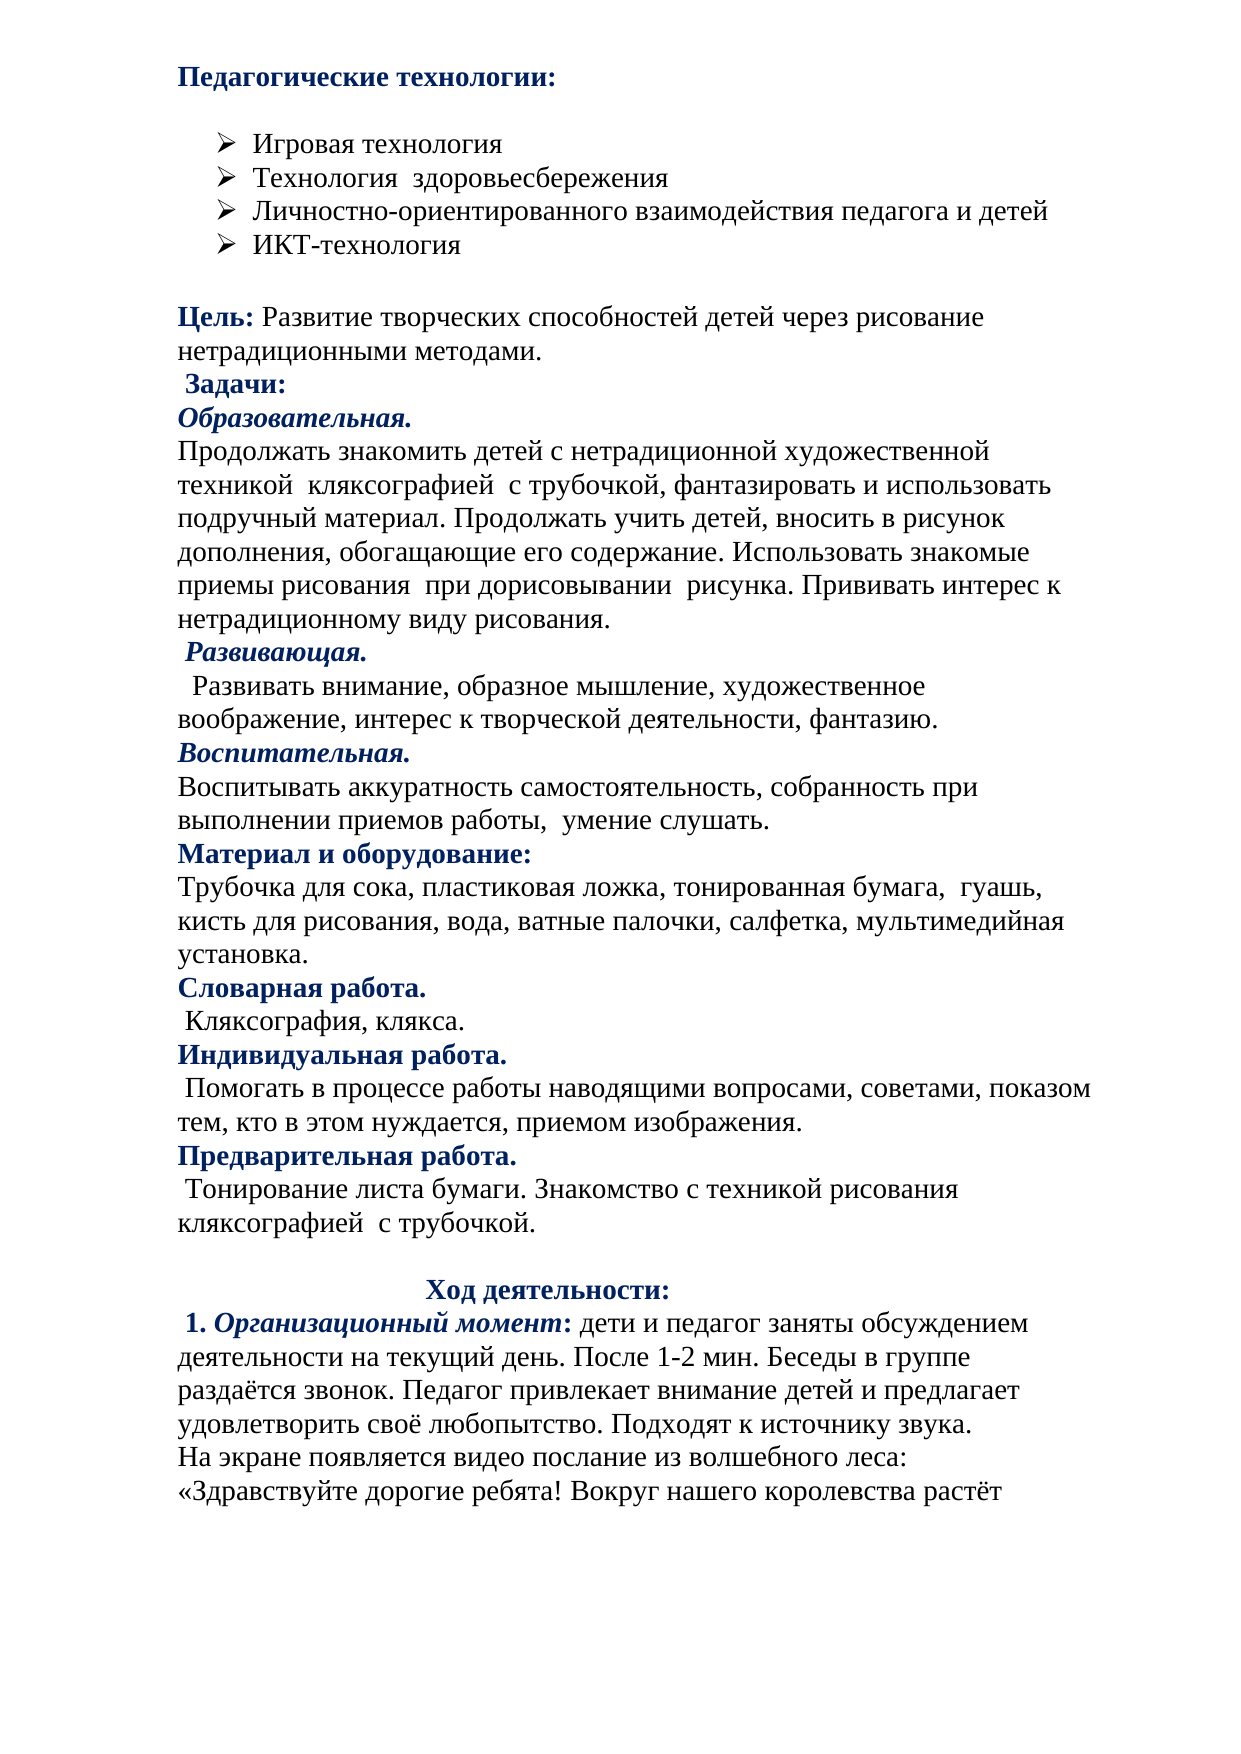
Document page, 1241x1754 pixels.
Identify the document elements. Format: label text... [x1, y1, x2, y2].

text Развивающая. [177, 634, 1093, 668]
text Материал и оборудование: [177, 836, 1093, 869]
text Словарная работа. [177, 970, 1093, 1003]
text Педагогические технологии: [177, 59, 1093, 93]
text деятельности на текущий день. После 1-2 мин. Беседы в группе раздаётся звонок. Педагог привлекает внимание детей и предлагает удовлетворить своё любопытство. Подходят к источнику звука. [177, 1339, 1093, 1439]
text Индивидуальная работа. [177, 1037, 1093, 1071]
text Трубочка для сока, пластиковая ложка, тонированная бумага, гуашь, кисть для рисования, вода, ватные палочки, салфетка, мультимедийная установка. [177, 869, 1093, 970]
text 1. Организационный момент: дети и педагог заняты обсуждением [177, 1305, 1093, 1339]
text На экране появляется видео послание из волшебного леса: [177, 1439, 1093, 1473]
text Воспитывать аккуратность самостоятельность, собранность при выполнении приемов работы, умение слушать. [177, 769, 1093, 836]
text Воспитательная. [177, 735, 1093, 769]
text Образовательная. [177, 400, 1093, 433]
list Личностно-ориентированного взаимодействия педагога и детей [215, 193, 1093, 227]
text Задачи: [177, 366, 1093, 400]
text Ход деятельности: [177, 1272, 1093, 1305]
text Помогать в процессе работы наводящими вопросами, советами, показом тем, кто в этом нуждается, приемом изображения. [177, 1071, 1093, 1138]
text Цель: Развитие творческих способностей детей через рисование нетрадиционными методами. [177, 299, 1093, 366]
list Технология здоровьесбережения [215, 160, 1093, 193]
text Продолжать знакомить детей с нетрадиционной художественной техникой кляксографией с трубочкой, фантазировать и использовать подручный материал. Продолжать учить детей, вносить в рисунок дополнения, обогащающие его содержание. Использовать знакомые приемы рисования при дорисовывании рисунка. Прививать интерес к нетрадиционному виду рисования. [177, 433, 1093, 634]
text Развивать внимание, образное мышление, художественное воображение, интерес к творческой деятельности, фантазию. [177, 668, 1093, 735]
text «Здравствуйте дорогие ребята! Вокруг нашего королевства растёт [177, 1473, 1093, 1507]
text Кляксография, клякса. [177, 1003, 1093, 1037]
text Тонирование листа бумаги. Знакомство с техникой рисования кляксографией с трубочкой. [177, 1171, 1093, 1238]
list Игровая технология [215, 126, 1093, 160]
text Предварительная работа. [177, 1138, 1093, 1171]
list ИКТ-технология [215, 227, 1093, 261]
